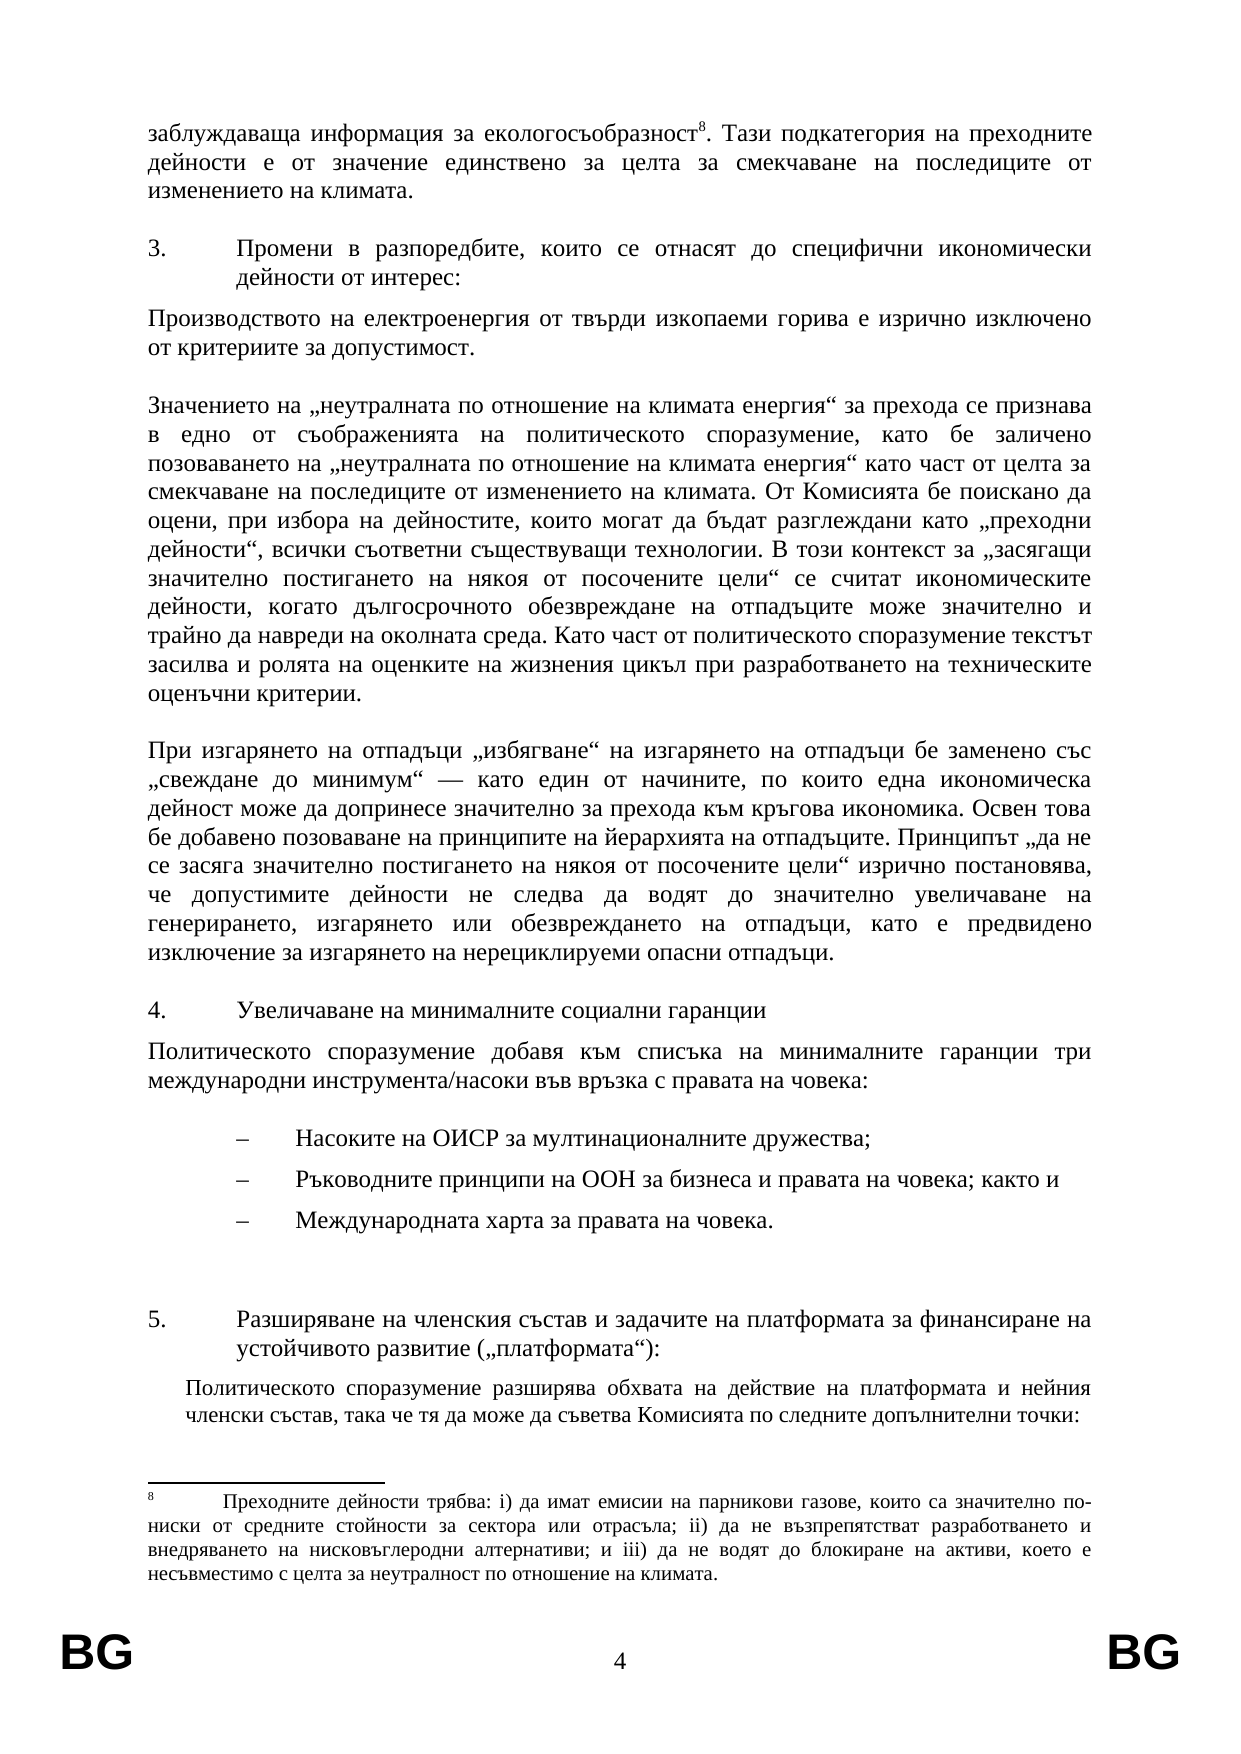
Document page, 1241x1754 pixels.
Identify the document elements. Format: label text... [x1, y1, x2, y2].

text 4. Увеличаване на минималните социални гаранции [148, 995, 1093, 1023]
text При изгарянето на отпадъци „избягване“ на изгарянето на отпадъци бе заменено със „свеждане до минимум“ — като един от начините, по които една икономическа дейност може да допринесе значително за прехода към кръгова икономика. Освен това бе добавено позоваване на принципите на йерархията на отпадъците. Принципът „да не се засяга значително постигането на някоя от посочените цели“ изрично постановява, че допустимите дейности не следва да водят до значително увеличаване на генерирането, изгарянето или обезвреждането на отпадъци, като е предвидено изключение за изгарянето на нерециклируеми опасни отпадъци. [148, 736, 1093, 966]
text Значението на „неутралната по отношение на климата енергия“ за прехода се признава в едно от съображенията на политическото споразумение, като бе заличено позоваването на „неутралната по отношение на климата енергия“ като част от целта за смекчаване на последиците от изменението на климата. От Комисията бе поискано да оцени, при избора на дейностите, които могат да бъдат разглеждани като „преходни дейности“, всички съответни съществуващи технологии. В този контекст за „засягащи значително постигането на някоя от посочените цели“ се считат икономическите дейности, когато дългосрочното обезвреждане на отпадъците може значително и трайно да навреди на околната среда. Като част от политическото споразумение текстът засилва и ролята на оценките на жизнения цикъл при разработването на техническите оценъчни критерии. [148, 390, 1093, 706]
text Политическото споразумение добавя към списъка на минималните гаранции три международни инструмента/насоки във връзка с правата на човека: [148, 1036, 1093, 1093]
text 5. Разширяване на членския състав и задачите на платформата за финансиране на устойчивото развитие („платформата“): [148, 1304, 1093, 1362]
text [148, 118, 1093, 204]
list Политическото споразумение разширява обхвата на действие на платформата и нейния членски състав, така че тя да може да съветва Комисията по следните допълнителни точки: [185, 1374, 1093, 1427]
text Ръководните принципи на ООН за бизнеса и правата на човека; както и [236, 1164, 1093, 1193]
list Насоките на ОИСР за мултинационалните дружества; [236, 1123, 1093, 1151]
text 3. Промени в разпоредбите, които се отнасят до специфични икономически дейности от интерес: [148, 233, 1093, 291]
text Международната харта за правата на човека. [236, 1205, 1093, 1234]
text Производството на електроенергия от твърди изкопаеми горива е изрично изключено от критериите за допустимост. [148, 303, 1093, 361]
